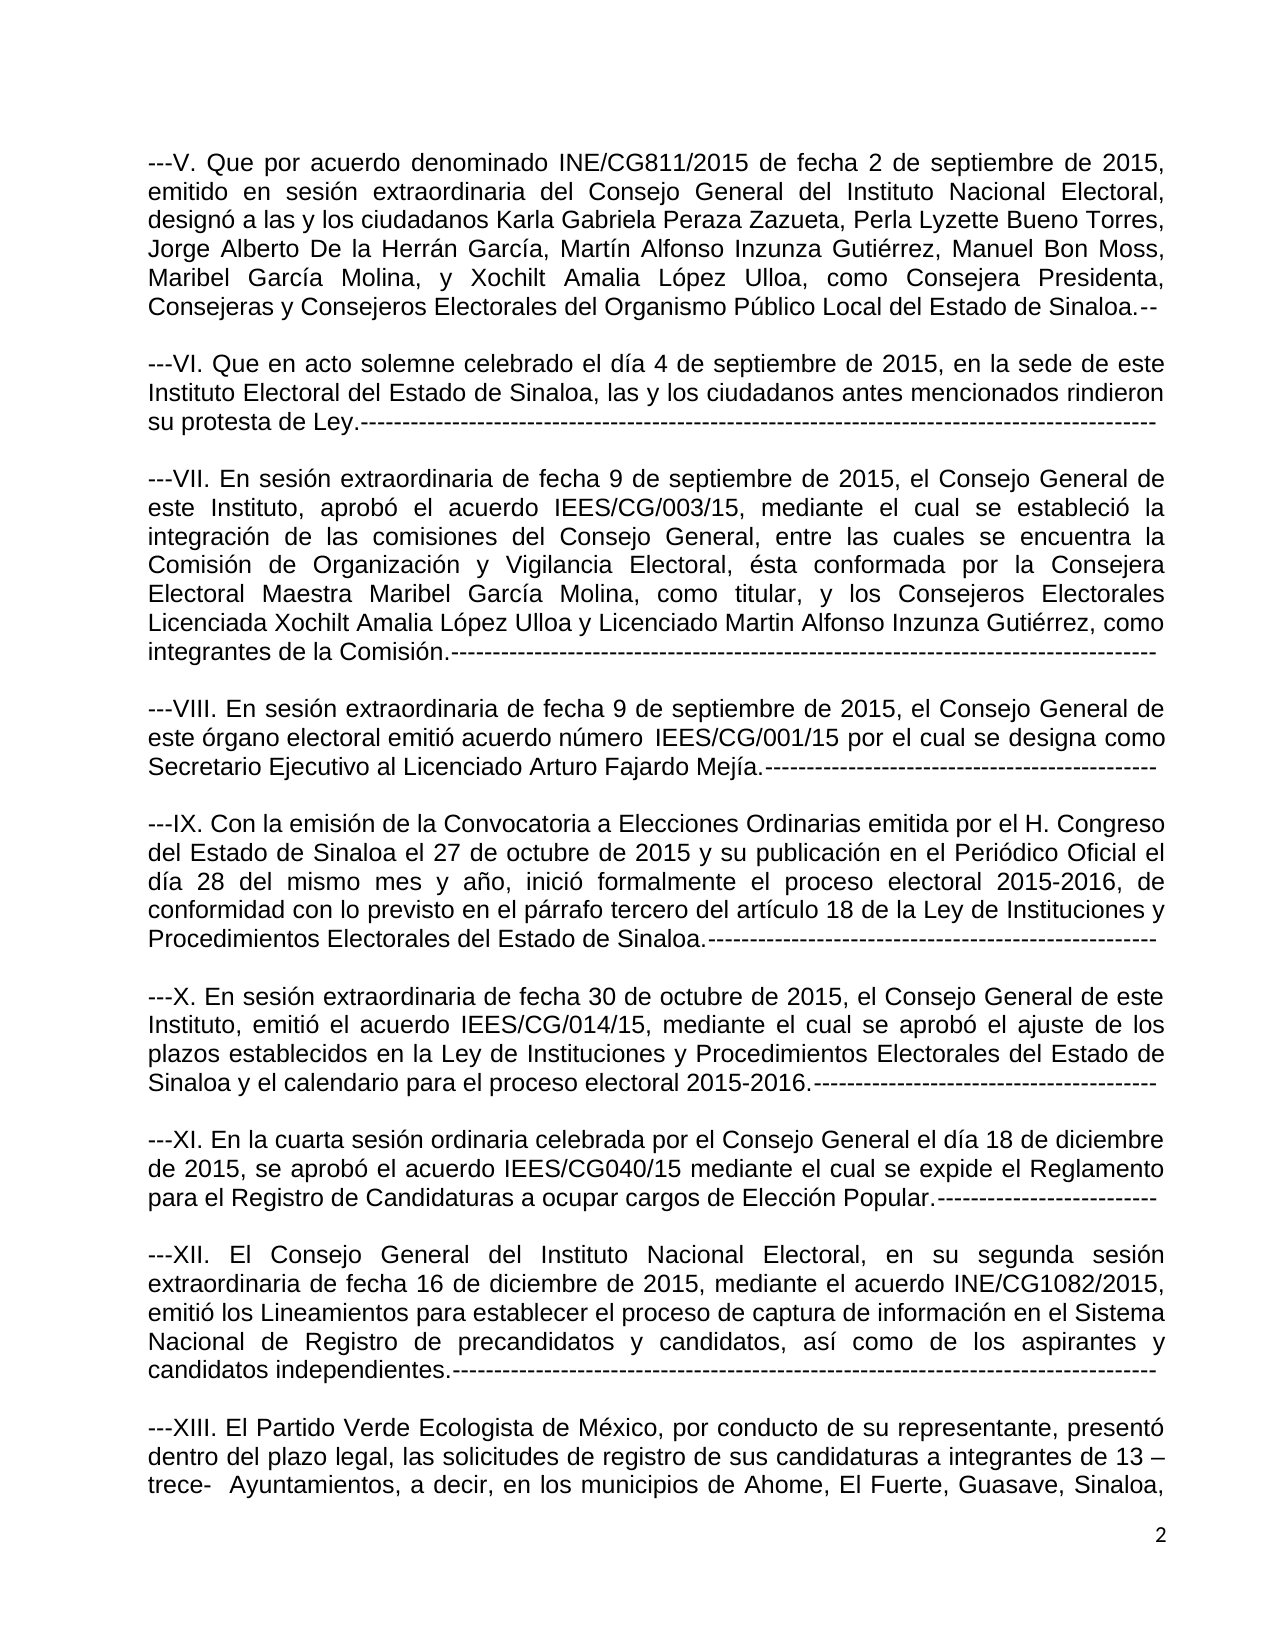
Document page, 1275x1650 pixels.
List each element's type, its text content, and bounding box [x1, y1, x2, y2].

text ---IX. Con la emisión de la Convocatoria a Elecciones Ordinarias emitida por el H. Congreso del Estado de Sinaloa el 27 de octubre de 2015 y su publicación en el Periódico Oficial el día 28 del mismo mes y año, inició formalmente el proceso electoral 2015-2016, de conformidad con lo previsto en el párrafo tercero del artículo 18 de la Ley de Instituciones y Procedimientos Electorales del Estado de Sinaloa. [148, 809, 1167, 953]
text ---X. En sesión extraordinaria de fecha 30 de octubre de 2015, el Consejo General de este Instituto, emitió el acuerdo IEES/CG/014/15, mediante el cual se aprobó el ajuste de los plazos establecidos en la Ley de Instituciones y Procedimientos Electorales del Estado de Sinaloa y el calendario para el proceso electoral 2015-2016. [148, 981, 1167, 1096]
text ---V. Que por acuerdo denominado INE/CG811/2015 de fecha 2 de septiembre de 2015, emitido en sesión extraordinaria del Consejo General del Instituto Nacional Electoral, designó a las y los ciudadanos Karla Gabriela Peraza Zazueta, Perla Lyzette Bueno Torres, Jorge Alberto De la Herrán García, Martín Alfonso Inzunza Gutiérrez, Manuel Bon Moss, Maribel García Molina, y Xochilt Amalia López Ulloa, como Consejera Presidenta, Consejeras y Consejeros Electorales del Organismo Público Local del Estado de Sinaloa. [148, 148, 1167, 320]
text ---XI. En la cuarta sesión ordinaria celebrada por el Consejo General el día 18 de diciembre de 2015, se aprobó el acuerdo IEES/CG040/15 mediante el cual se expide el Reglamento para el Registro de Candidaturas a ocupar cargos de Elección Popular. [148, 1125, 1167, 1211]
text ---VI. Que en acto solemne celebrado el día 4 de septiembre de 2015, en la sede de este Instituto Electoral del Estado de Sinaloa, las y los ciudadanos antes mencionados rindieron su protesta de Ley. [148, 349, 1167, 435]
text ---VII. En sesión extraordinaria de fecha 9 de septiembre de 2015, el Consejo General de este Instituto, aprobó el acuerdo IEES/CG/003/15, mediante el cual se estableció la integración de las comisiones del Consejo General, entre las cuales se encuentra la Comisión de Organización y Vigilancia Electoral, ésta conformada por la Consejera Electoral Maestra Maribel García Molina, como titular, y los Consejeros Electorales Licenciada Xochilt Amalia López Ulloa y Licenciado Martin Alfonso Inzunza Gutiérrez, como integrantes de la Comisión. [148, 464, 1167, 665]
text ---XII. El Consejo General del Instituto Nacional Electoral, en su segunda sesión extraordinaria de fecha 16 de diciembre de 2015, mediante el acuerdo INE/CG1082/2015, emitió los Lineamientos para establecer el proceso de captura de información en el Sistema Nacional de Registro de precandidatos y candidatos, así como de los aspirantes y candidatos independientes. [148, 1240, 1167, 1384]
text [148, 1413, 1167, 1499]
text ---VIII. En sesión extraordinaria de fecha 9 de septiembre de 2015, el Consejo General de este órgano electoral emitió acuerdo número IEES/CG/001/15 por el cual se designa como Secretario Ejecutivo al Licenciado Arturo Fajardo Mejía. [148, 694, 1167, 780]
